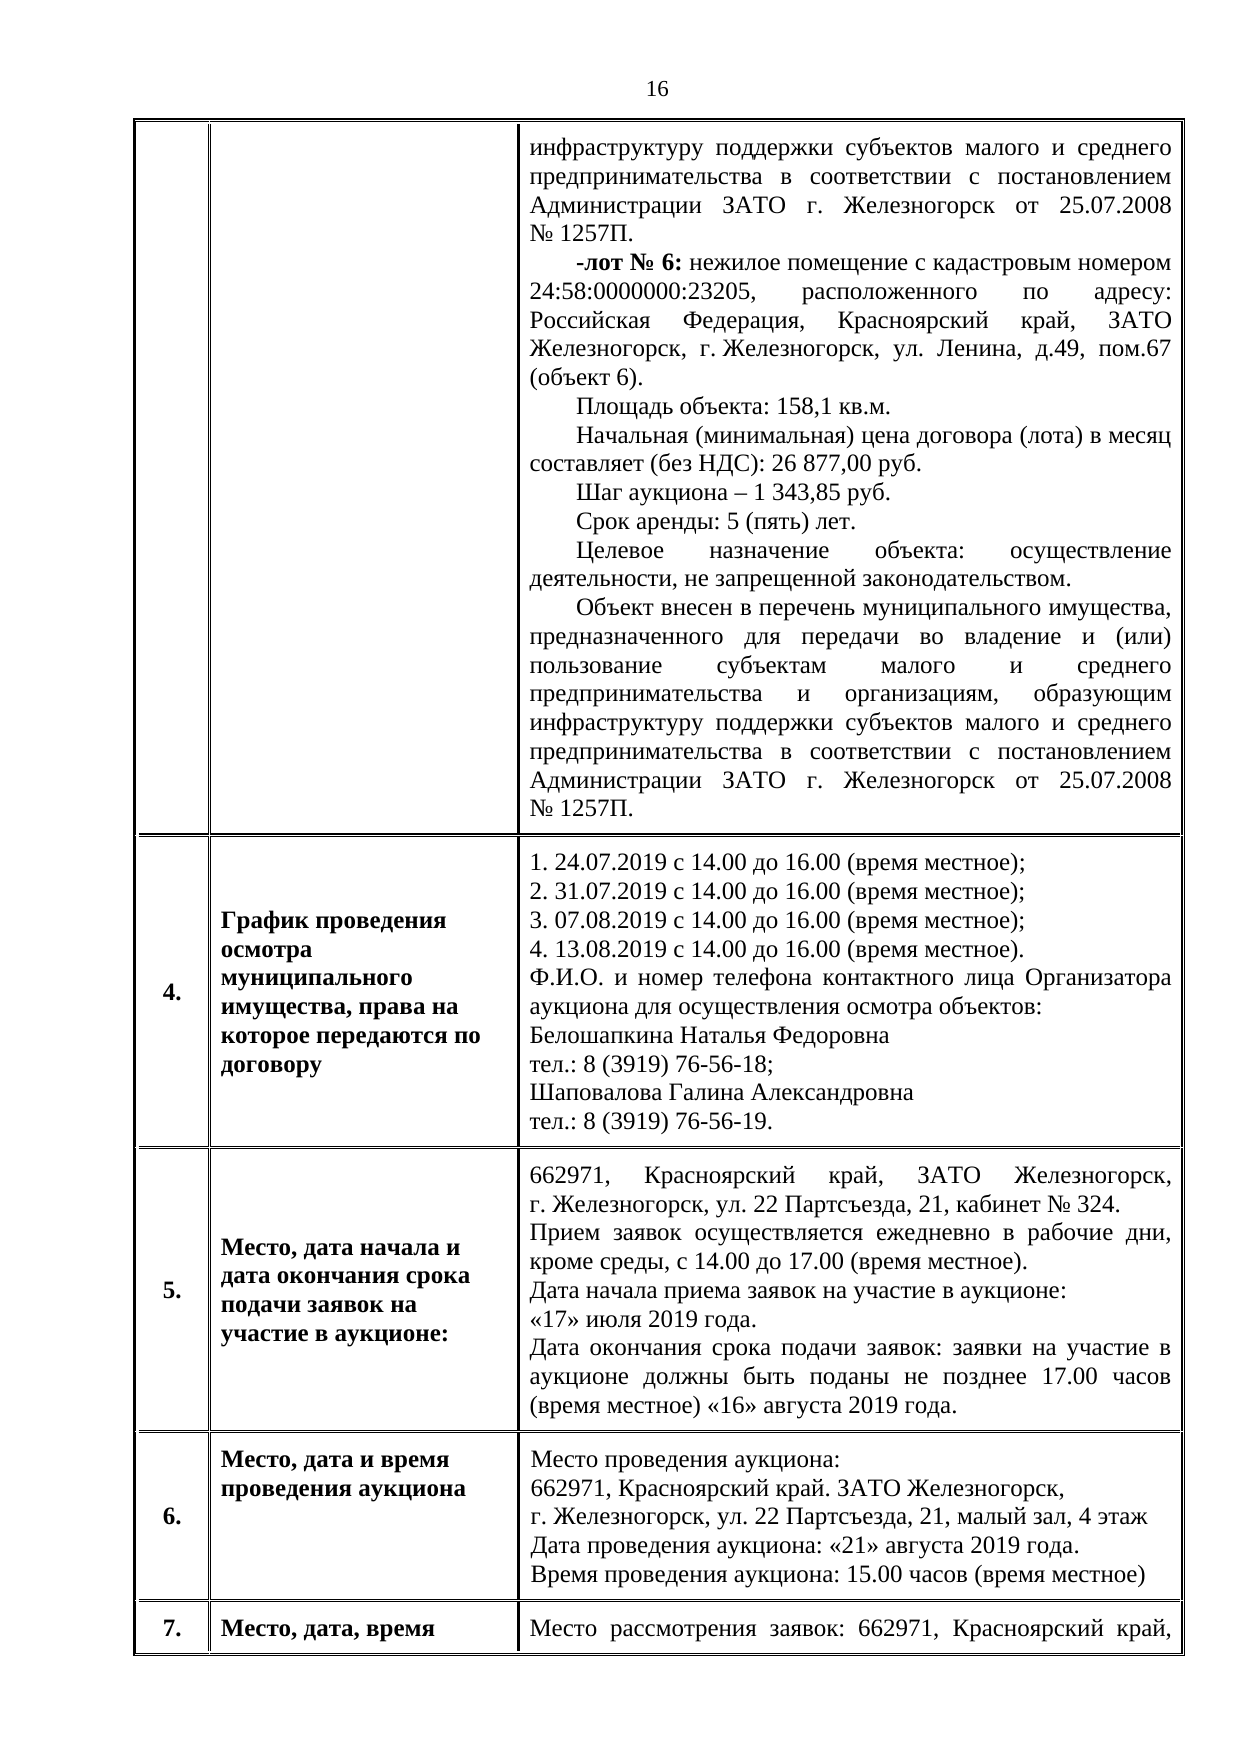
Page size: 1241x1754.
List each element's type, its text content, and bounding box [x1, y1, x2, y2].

table_cell Место, дата и время проведения аукциона [211, 1433, 517, 1598]
table_cell 4. [136, 833, 208, 1146]
table_cell 6. [135, 1430, 210, 1598]
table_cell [518, 122, 1181, 833]
table_cell 662971, Красноярский край, ЗАТО Железногорск, г. Железногорск, ул. 22 Партсъезда, 21, кабинет № 324. Прием заявок осуществляется ежедневно в рабочие дни, кроме среды, с 14.00 до 17.00 (время местное). Дата начала приема заявок на участие в аукционе: «17» июля 2019 года. Дата окончания срока подачи заявок: заявки на участие в аукционе должны быть поданы не позднее 17.00 часов (время местное) «16» августа 2019 года. [518, 1146, 1183, 1430]
table_cell 7. [136, 1599, 210, 1652]
table_cell Место проведения аукциона: 662971, Красноярский край. ЗАТО Железногорск, г. Железногорск, ул. 22 Партсъезда, 21, малый зал, 4 этаж Дата проведения аукциона: «21» августа 2019 года. Время проведения аукциона: 15.00 часов (время местное) [518, 1430, 1183, 1598]
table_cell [518, 1599, 1182, 1652]
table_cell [210, 122, 518, 833]
table_cell 5. [135, 1146, 210, 1430]
table_cell График проведения осмотра муниципального имущества, права на которое передаются по договору [211, 837, 517, 1146]
table_cell 1. 24.07.2019 с 14.00 до 16.00 (время местное); 2. 31.07.2019 с 14.00 до 16.00 (время местное); 3. 07.08.2019 с 14.00 до 16.00 (время местное); 4. 13.08.2019 с 14.00 до 16.00 (время местное). Ф.И.О. и номер телефона контактного лица Организатора аукциона для осуществления осмотра объектов: Белошапкина Наталья Федоровна тел.: 8 (3919) 76-56-18; Шаповалова Галина Александровна тел.: 8 (3919) 76-56-19. [520, 833, 1182, 1146]
table_cell Место, дата начала и дата окончания срока подачи заявок на участие в аукционе: [211, 1149, 517, 1430]
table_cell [210, 1602, 518, 1652]
table_cell 3. [136, 122, 210, 833]
